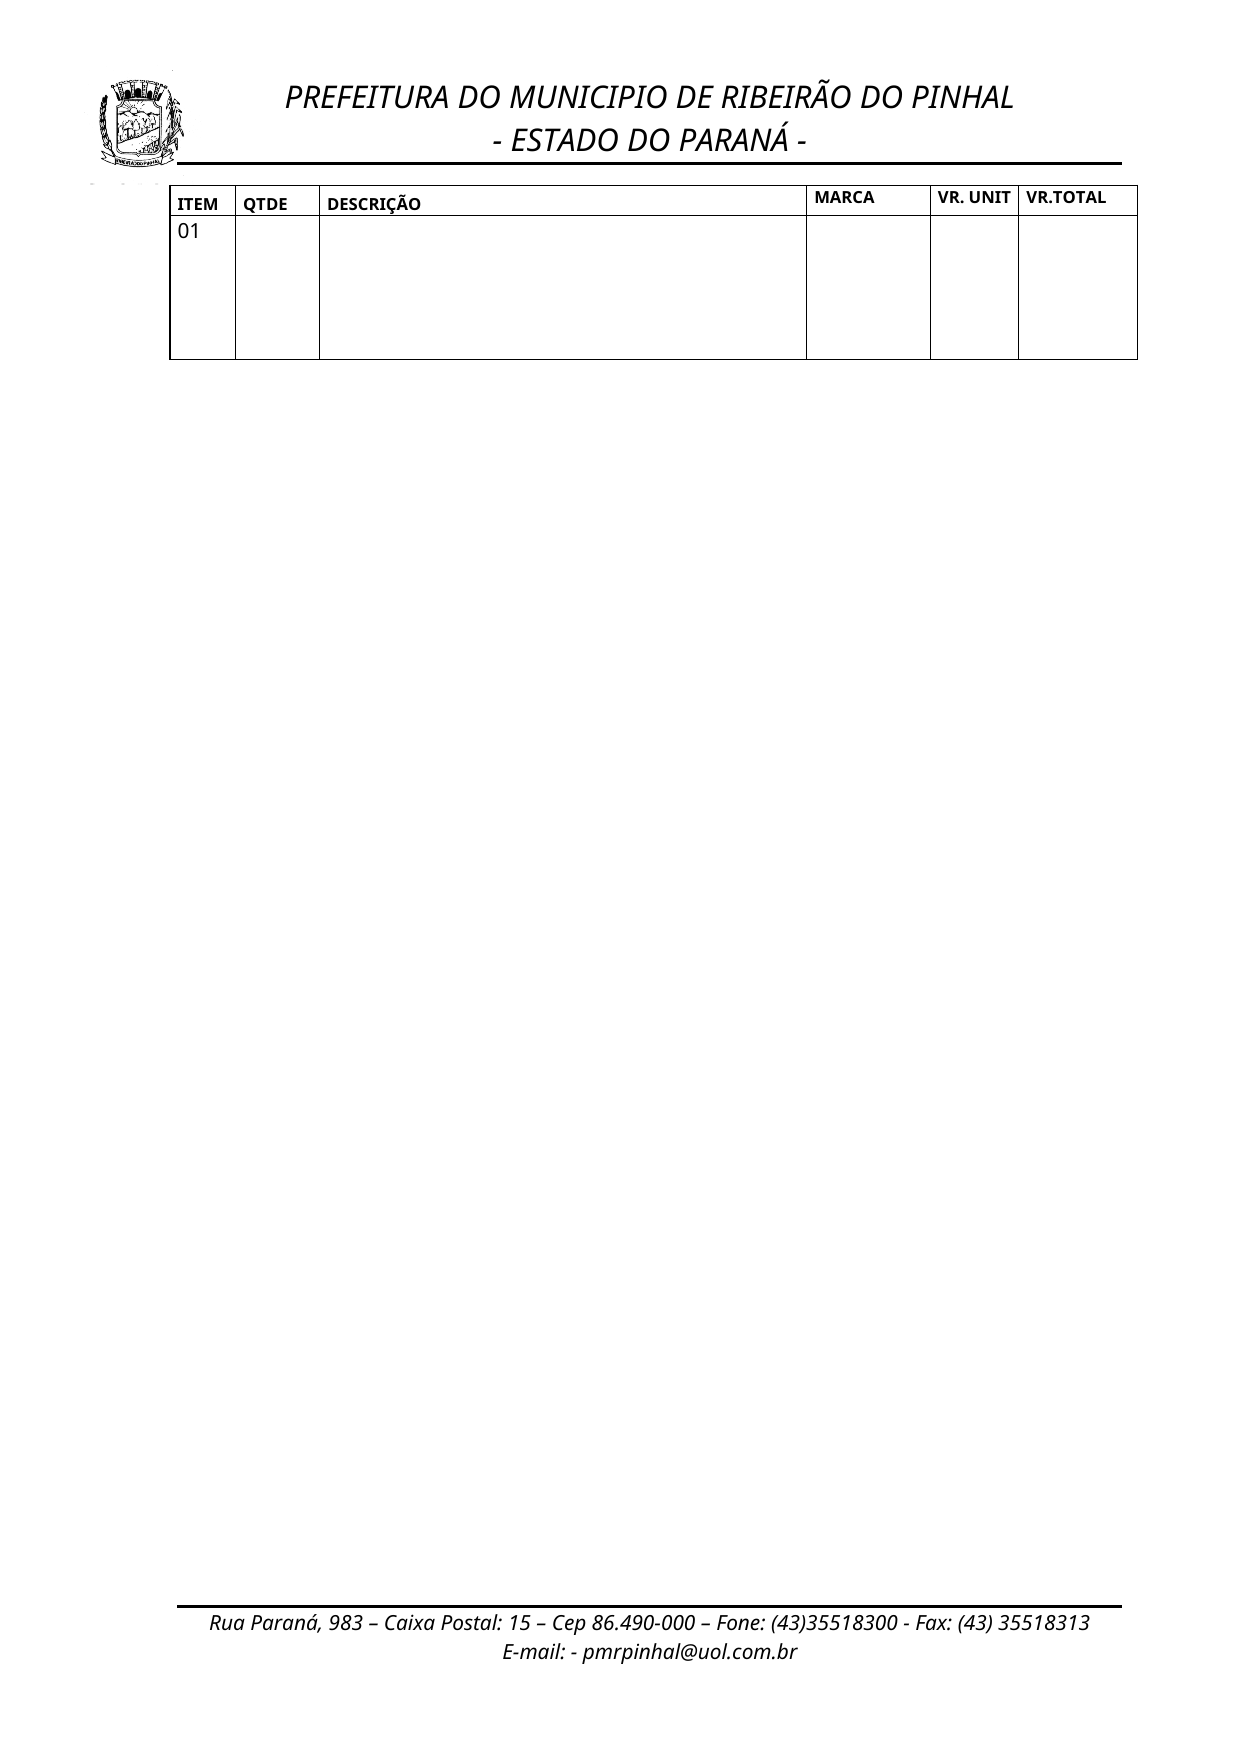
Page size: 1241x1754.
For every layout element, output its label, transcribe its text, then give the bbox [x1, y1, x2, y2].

table_cell [931, 216, 1018, 359]
table_cell VR. UNIT [931, 186, 1018, 215]
picture [83, 65, 202, 185]
table_cell ITEM [171, 186, 235, 215]
table_cell VR.TOTAL [1019, 186, 1137, 215]
table_cell [807, 216, 930, 359]
table_cell 01 [171, 216, 235, 359]
table_cell DESCRIÇÃO [320, 186, 806, 215]
table_cell [1019, 216, 1137, 359]
table_cell MARCA [807, 186, 930, 215]
table_cell [236, 216, 319, 359]
table_cell [320, 216, 806, 359]
table_cell QTDE [236, 186, 319, 215]
